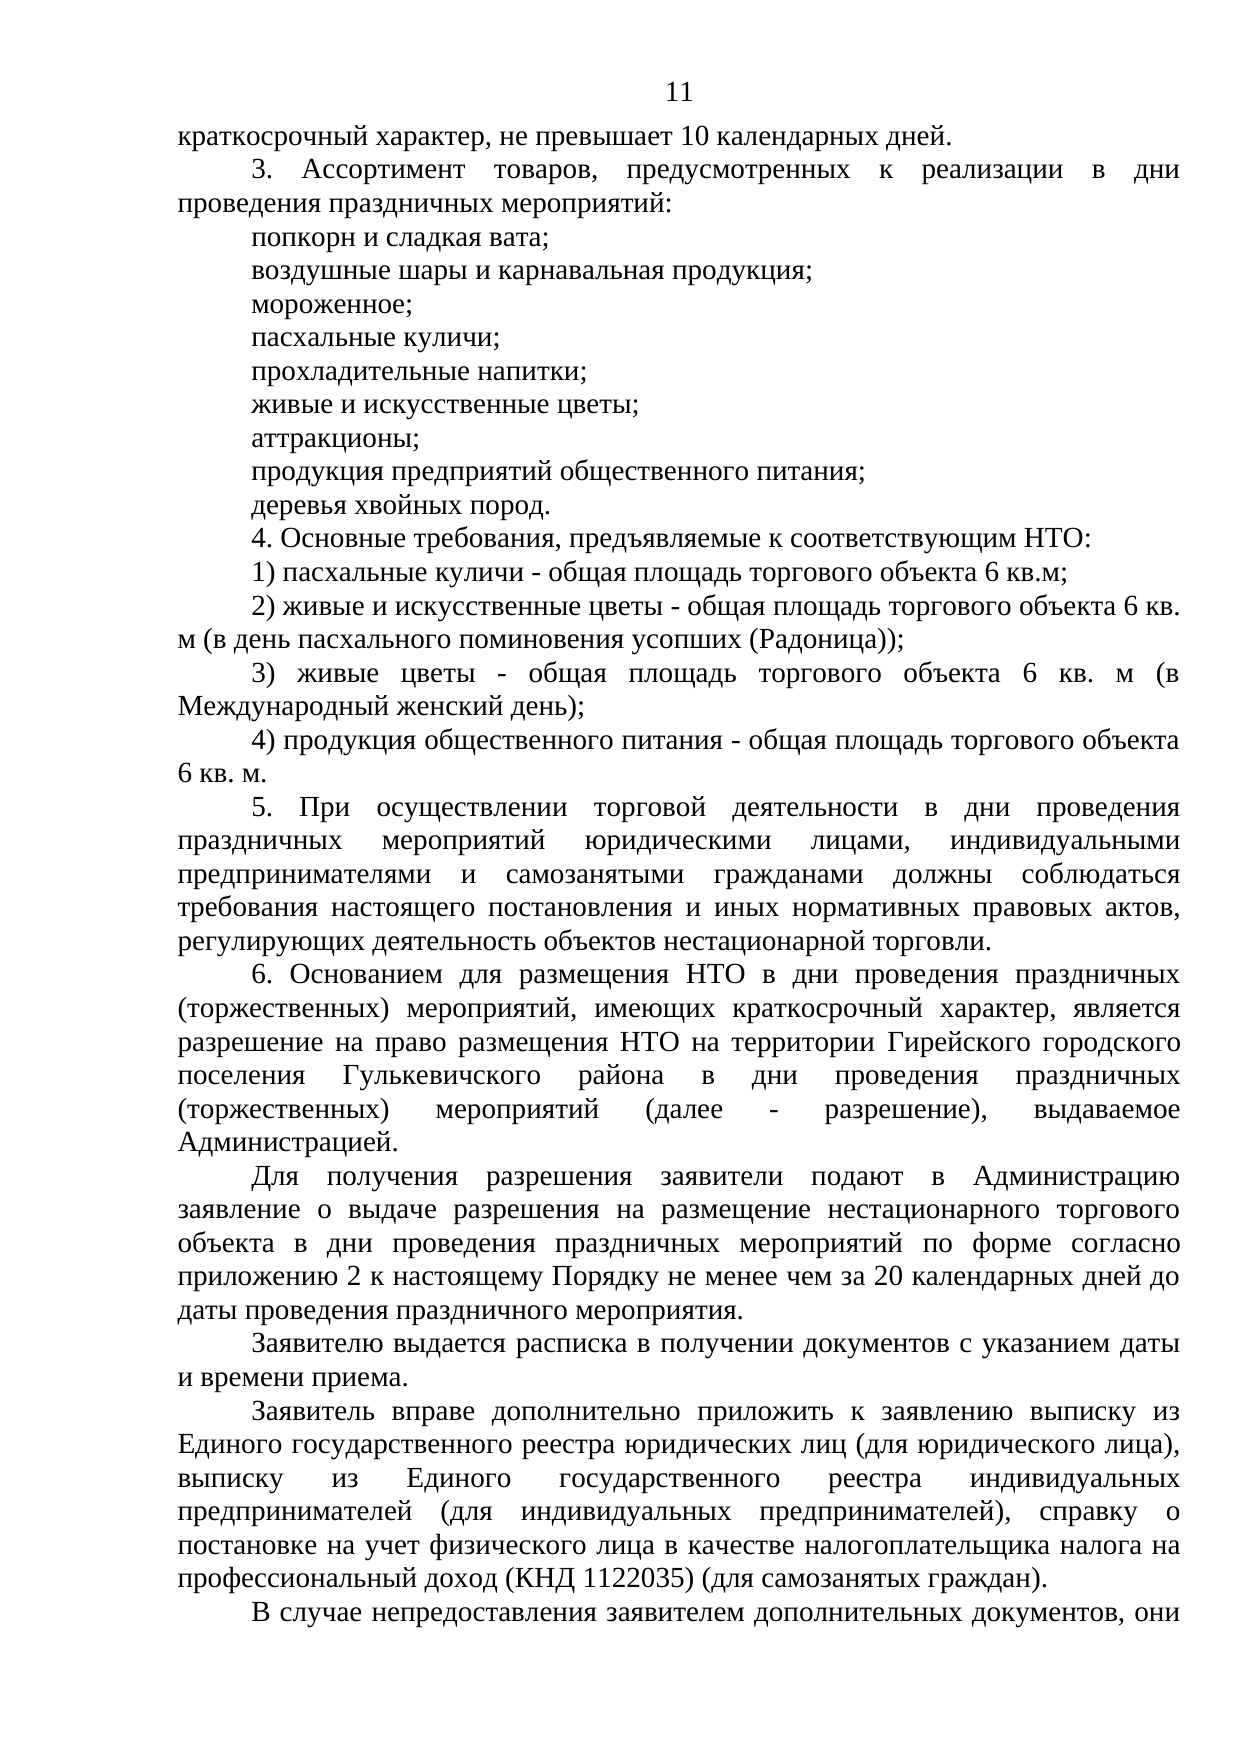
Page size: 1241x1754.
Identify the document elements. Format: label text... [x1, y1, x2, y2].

text пасхальные куличи; [177, 319, 1181, 353]
text попкорн и сладкая вата; [177, 219, 1181, 252]
text 6. Основанием для размещения НТО в дни проведения праздничных (торжественных) мероприятий, имеющих краткосрочный характер, является разрешение на право размещения НТО на территории Гирейского городского поселения Гулькевичского района в дни проведения праздничных (торжественных) мероприятий (далее - разрешение), выдаваемое Администрацией. [177, 957, 1181, 1158]
text 3. Ассортимент товаров, предусмотренных к реализации в дни проведения праздничных мероприятий: [177, 152, 1181, 219]
text Заявитель вправе дополнительно приложить к заявлению выписку из Единого государственного реестра юридических лиц (для юридического лица), выписку из Единого государственного реестра индивидуальных предпринимателей (для индивидуальных предпринимателей), справку о постановке на учет физического лица в качестве налогоплательщика налога на профессиональный доход (КНД 1122035) (для самозанятых граждан). [177, 1393, 1181, 1594]
text Для получения разрешения заявители подают в Администрацию заявление о выдаче разрешения на размещение нестационарного торгового объекта в дни проведения праздничных мероприятий по форме согласно приложению 2 к настоящему Порядку не менее чем за 20 календарных дней до даты проведения праздничного мероприятия. [177, 1158, 1181, 1326]
text 3) живые цветы - общая площадь торгового объекта 6 кв. м (в Международный женский день); [177, 655, 1181, 722]
text 1) пасхальные куличи - общая площадь торгового объекта 6 кв.м; [177, 554, 1181, 588]
text 4. Основные требования, предъявляемые к соответствующим НТО: [177, 521, 1181, 554]
text Заявителю выдается расписка в получении документов с указанием даты и времени приема. [177, 1326, 1181, 1393]
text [177, 1594, 1181, 1627]
text 2) живые и искусственные цветы - общая площадь торгового объекта 6 кв. м (в день пасхального поминовения усопших (Радоница)); [177, 588, 1181, 655]
text 4) продукция общественного питания - общая площадь торгового объекта 6 кв. м. [177, 722, 1181, 789]
text прохладительные напитки; [177, 353, 1181, 386]
text 5. При осуществлении торговой деятельности в дни проведения праздничных мероприятий юридическими лицами, индивидуальными предпринимателями и самозанятыми гражданами должны соблюдаться требования настоящего постановления и иных нормативных правовых актов, регулирующих деятельность объектов нестационарной торговли. [177, 789, 1181, 957]
text живые и искусственные цветы; [177, 386, 1181, 420]
text продукция предприятий общественного питания; [177, 453, 1181, 487]
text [177, 118, 1181, 152]
text аттракционы; [177, 420, 1181, 453]
text деревья хвойных пород. [177, 487, 1181, 521]
text воздушные шары и карнавальная продукция; [177, 252, 1181, 286]
text мороженное; [177, 286, 1181, 319]
